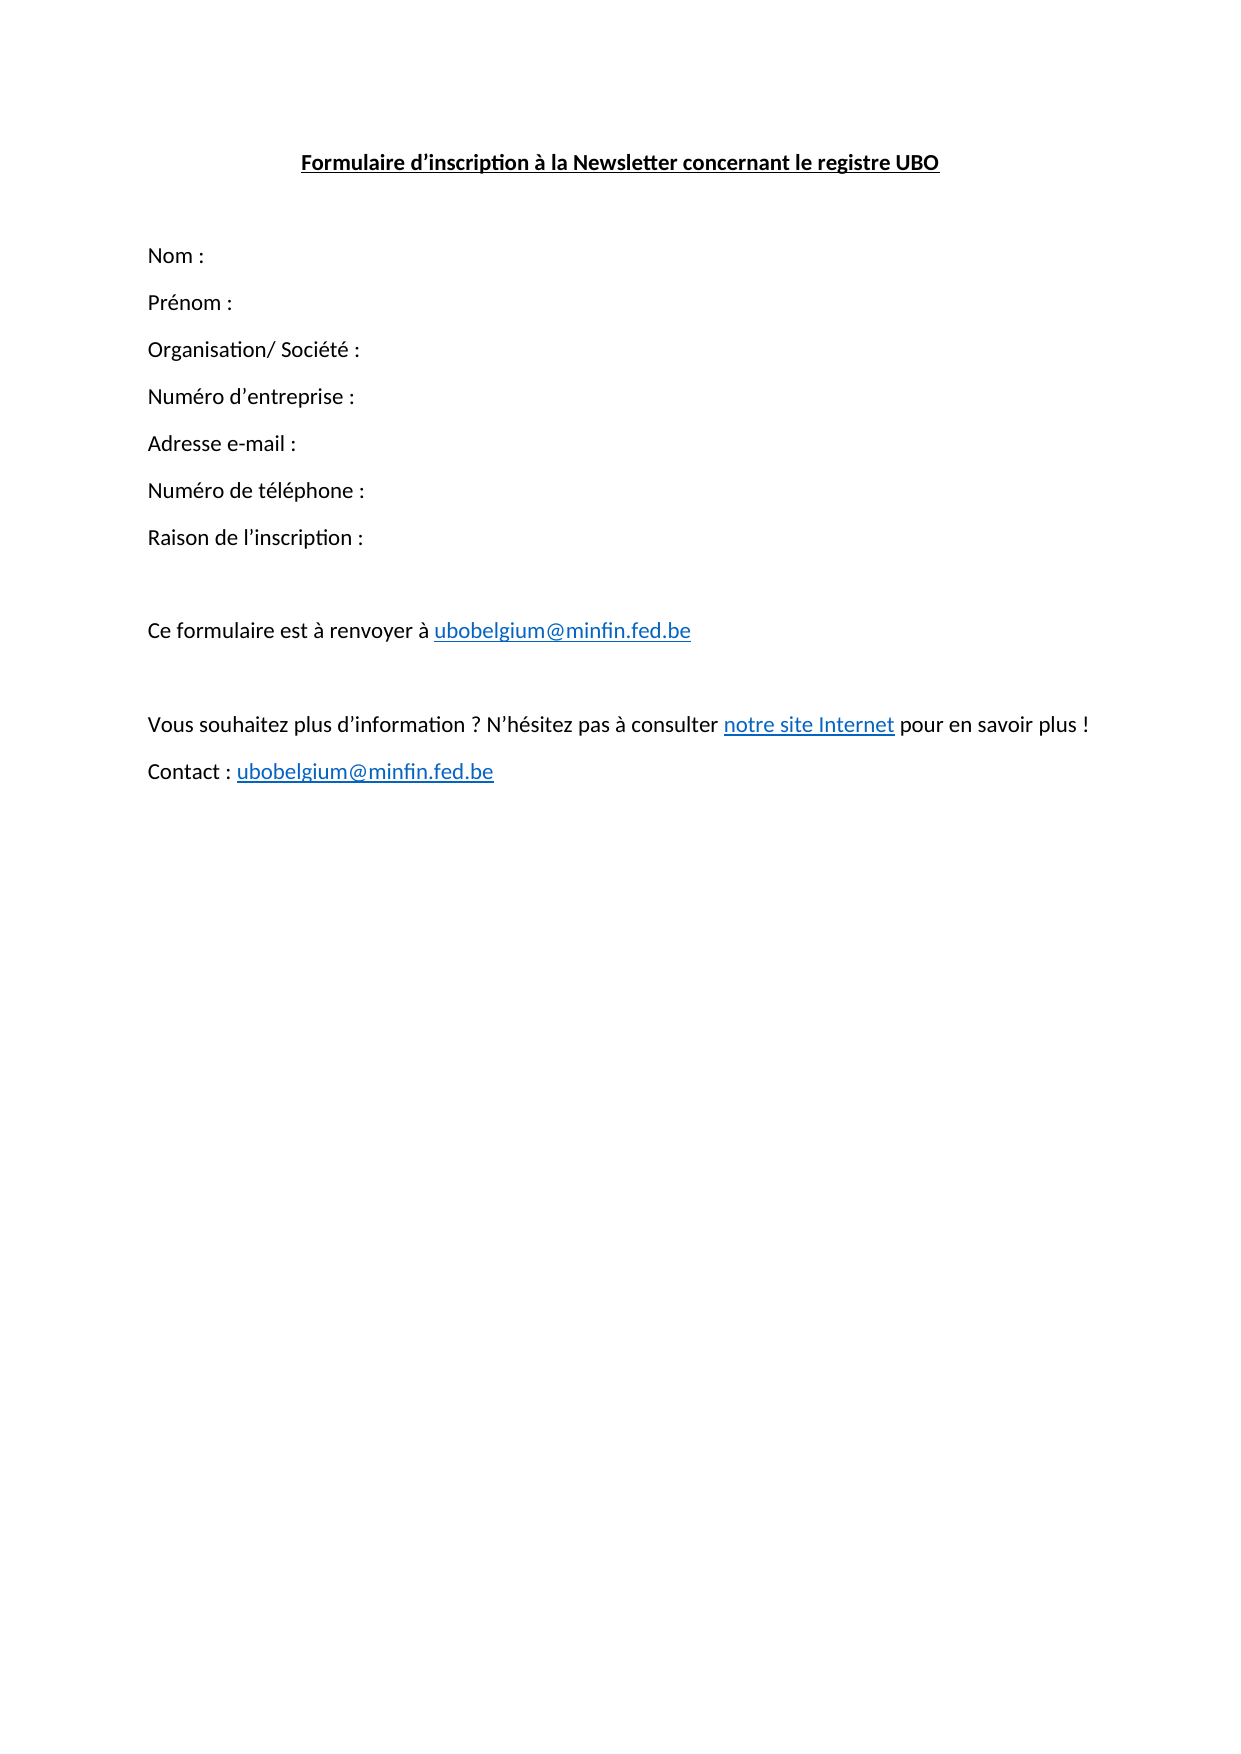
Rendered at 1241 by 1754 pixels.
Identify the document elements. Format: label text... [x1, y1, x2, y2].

text Prénom : [148, 288, 1093, 316]
text Nom : [148, 241, 1093, 269]
text Numéro de téléphone : [148, 476, 1093, 504]
text Raison de l’inscription : [148, 523, 1093, 551]
text Adresse e-mail : [148, 429, 1093, 457]
text Organisation/ Société : [148, 335, 1093, 363]
text Ce formulaire est à renvoyer à ubobelgium@minfin.fed.be [148, 616, 1093, 644]
text Formulaire d’inscription à la Newsletter concernant le registre UBO [148, 148, 1093, 176]
text Contact : ubobelgium@minfin.fed.be [148, 757, 1093, 785]
text Vous souhaitez plus d’information ? N’hésitez pas à consulter notre site Internet pour en savoir plus ! [148, 710, 1093, 738]
text Numéro d’entreprise : [148, 382, 1093, 410]
